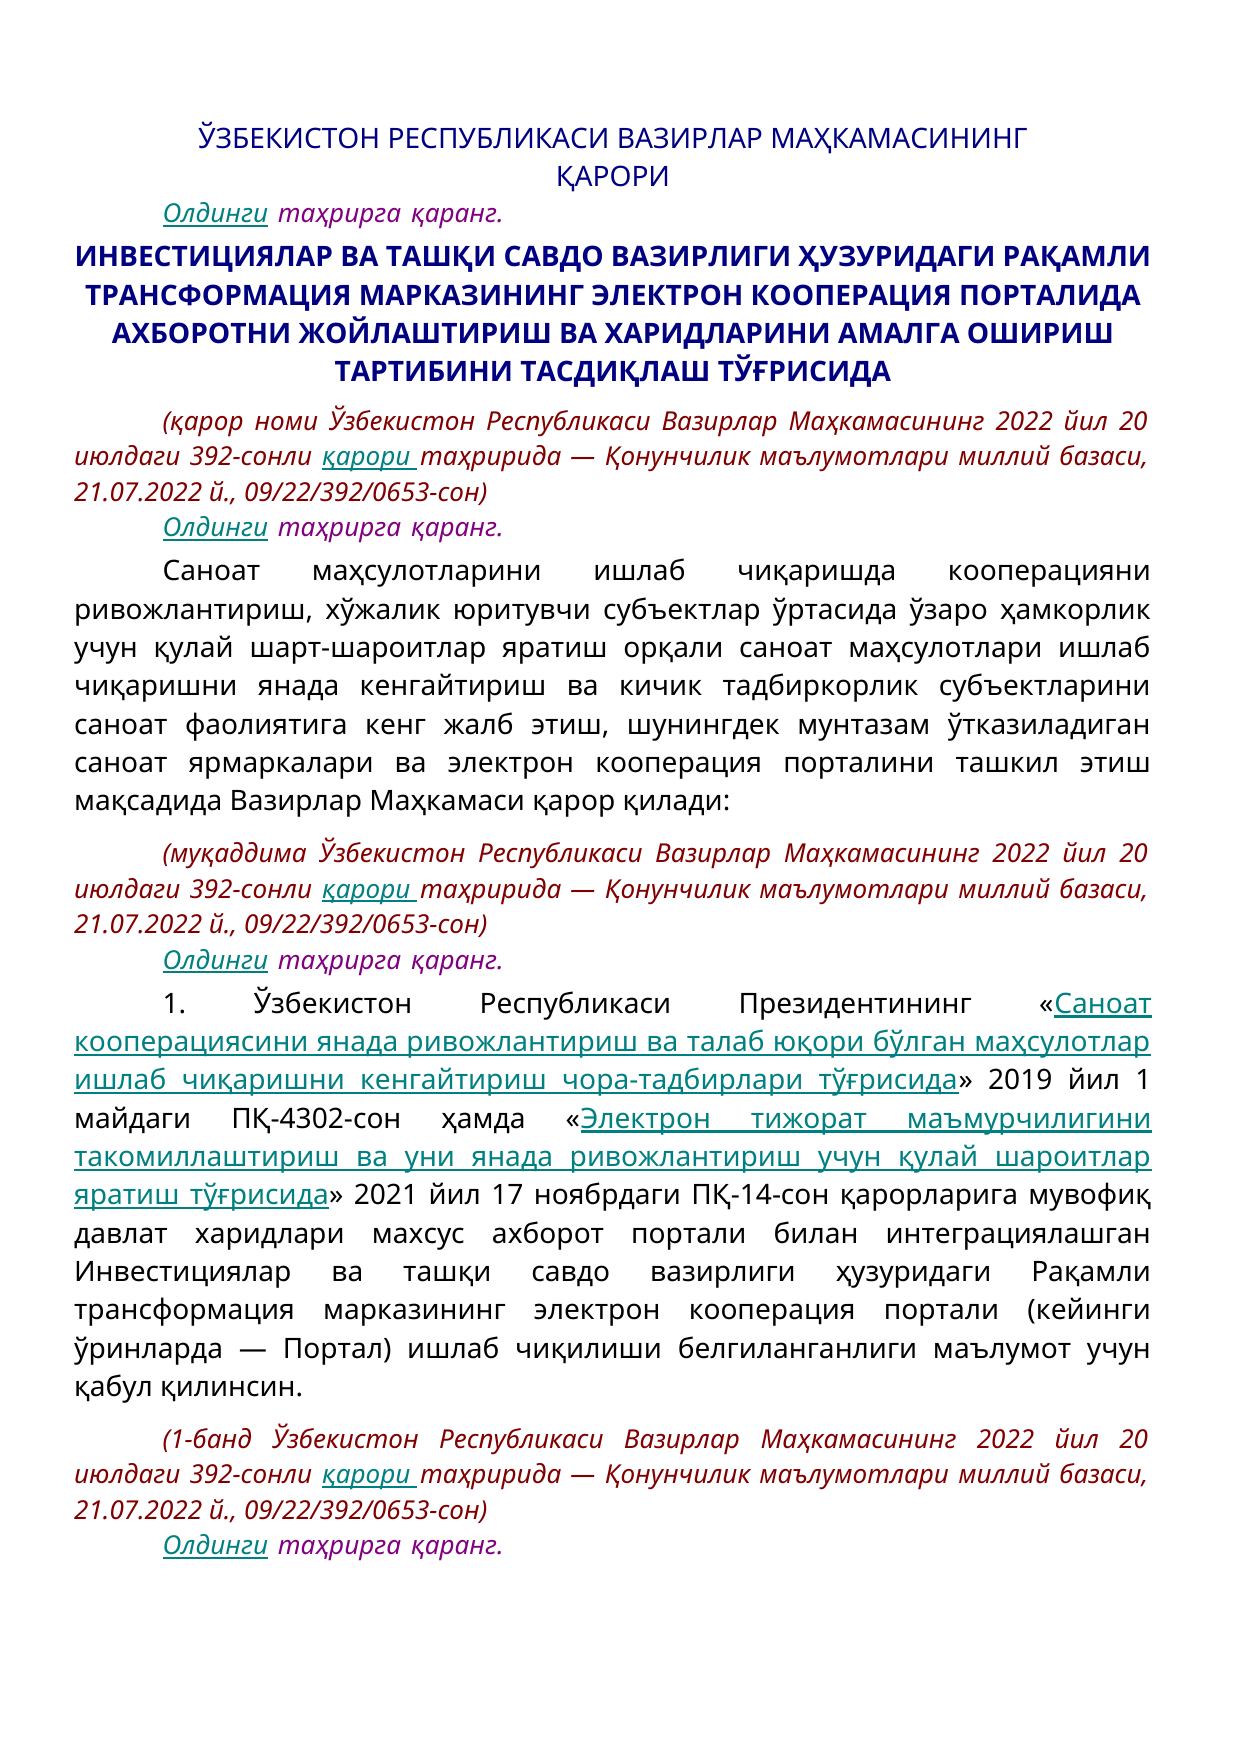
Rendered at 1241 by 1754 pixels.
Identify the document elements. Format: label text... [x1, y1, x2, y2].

text 1. Ўзбекистон Республикаси Президентининг «Саноат кооперациясини янада ривожлантириш ва талаб юқори бўлган маҳсулотлар ишлаб чиқаришни кенгайтириш чора-тадбирлари тўғрисида» 2019 йил 1 майдаги ПҚ-4302-сон ҳамда «Электрон тижорат маъмурчилигини такомиллаштириш ва уни янада ривожлантириш учун қулай шароитлар яратиш тўғрисида» 2021 йил 17 ноябрдаги ПҚ-14-сон қарорларига мувофиқ давлат харидлари махсус ахборот портали билан интеграциялашган Инвестициялар ва ташқи савдо вазирлиги ҳузуридаги Рақамли трансформация марказининг электрон кооперация портали (кейинги ўринларда — Портал) ишлаб чиқилиши белгиланганлиги маълумот учун қабул қилинсин. [74, 1171, 1152, 1405]
text Олдинги таҳрирга қаранг. [74, 1527, 1152, 1562]
text (1-банд Ўзбекистон Республикаси Вазирлар Маҳкамасининг 2022 йил 20 июлдаги 392-сонли қарори таҳририда — Қонунчилик маълумотлари миллий базаси, 21.07.2022 й., 09/22/392/0653-сон) [74, 1420, 1152, 1527]
text (муқаддима Ўзбекистон Республикаси Вазирлар Маҳкамасининг 2022 йил 20 июлдаги 392-сонли қарори таҳририда — Қонунчилик маълумотлари миллий базаси, 21.07.2022 й., 09/22/392/0653-сон) [74, 835, 1152, 941]
text Олдинги таҳрирга қаранг. [74, 195, 1152, 230]
text Олдинги таҳрирга қаранг. [74, 509, 1152, 544]
text ҚАРОРИ [74, 156, 1152, 195]
text ЎЗБЕКИСТОН РЕСПУБЛИКАСИ ВАЗИРЛАР МАҲКАМАСИНИНГ [74, 118, 1152, 156]
text ИНВЕСТИЦИЯЛАР ВА ТАШҚИ САВДО ВАЗИРЛИГИ ҲУЗУРИДАГИ РАҚАМЛИ ТРАНСФОРМАЦИЯ МАРКАЗИНИНГ ЭЛЕКТРОН КООПЕРАЦИЯ ПОРТАЛИДА АХБОРОТНИ ЖОЙЛАШТИРИШ ВА ХАРИДЛАРИНИ АМАЛГА ОШИРИШ ТАРТИБИНИ ТАСДИҚЛАШ ТЎҒРИСИДА [74, 237, 1152, 390]
text Саноат маҳсулотларини ишлаб чиқаришда кооперацияни ривожлантириш, хўжалик юритувчи субъектлар ўртасида ўзаро ҳамкорлик учун қулай шарт-шароитлар яратиш орқали саноат маҳсулотлари ишлаб чиқаришни янада кенгайтириш ва кичик тадбиркорлик субъектларини саноат фаолиятига кенг жалб этиш, шунингдек мунтазам ўтказиладиган саноат ярмаркалари ва электрон кооперация порталини ташкил этиш мақсадида Вазирлар Маҳкамаси қарор қилади: [74, 551, 1152, 819]
text 1. Ўзбекистон Республикаси Президентининг «Саноат кооперациясини янада ривожлантириш ва талаб юқори бўлган маҳсулотлар ишлаб чиқаришни кенгайтириш чора-тадбирлари тўғрисида» 2019 йил 1 майдаги ПҚ-4302-сон ҳамда «Электрон тижорат маъмурчилигини такомиллаштириш ва уни янада ривожлантириш учун қулай шароитлар яратиш тўғрисида» 2021 йил 17 ноябрдаги ПҚ-14-сон қарорларига мувофиқ давлат харидлари махсус ахборот портали билан интеграциялашган Инвестициялар ва ташқи савдо вазирлиги ҳузуридаги Рақамли трансформация марказининг электрон кооперация портали (кейинги ўринларда — Портал) ишлаб чиқилиши белгиланганлиги маълумот учун қабул қилинсин. [74, 983, 1152, 1169]
text (қарор номи Ўзбекистон Республикаси Вазирлар Маҳкамасининг 2022 йил 20 июлдаги 392-сонли қарори таҳририда — Қонунчилик маълумотлари миллий базаси, 21.07.2022 й., 09/22/392/0653-сон) [74, 402, 1152, 509]
text Олдинги таҳрирга қаранг. [74, 941, 1152, 977]
